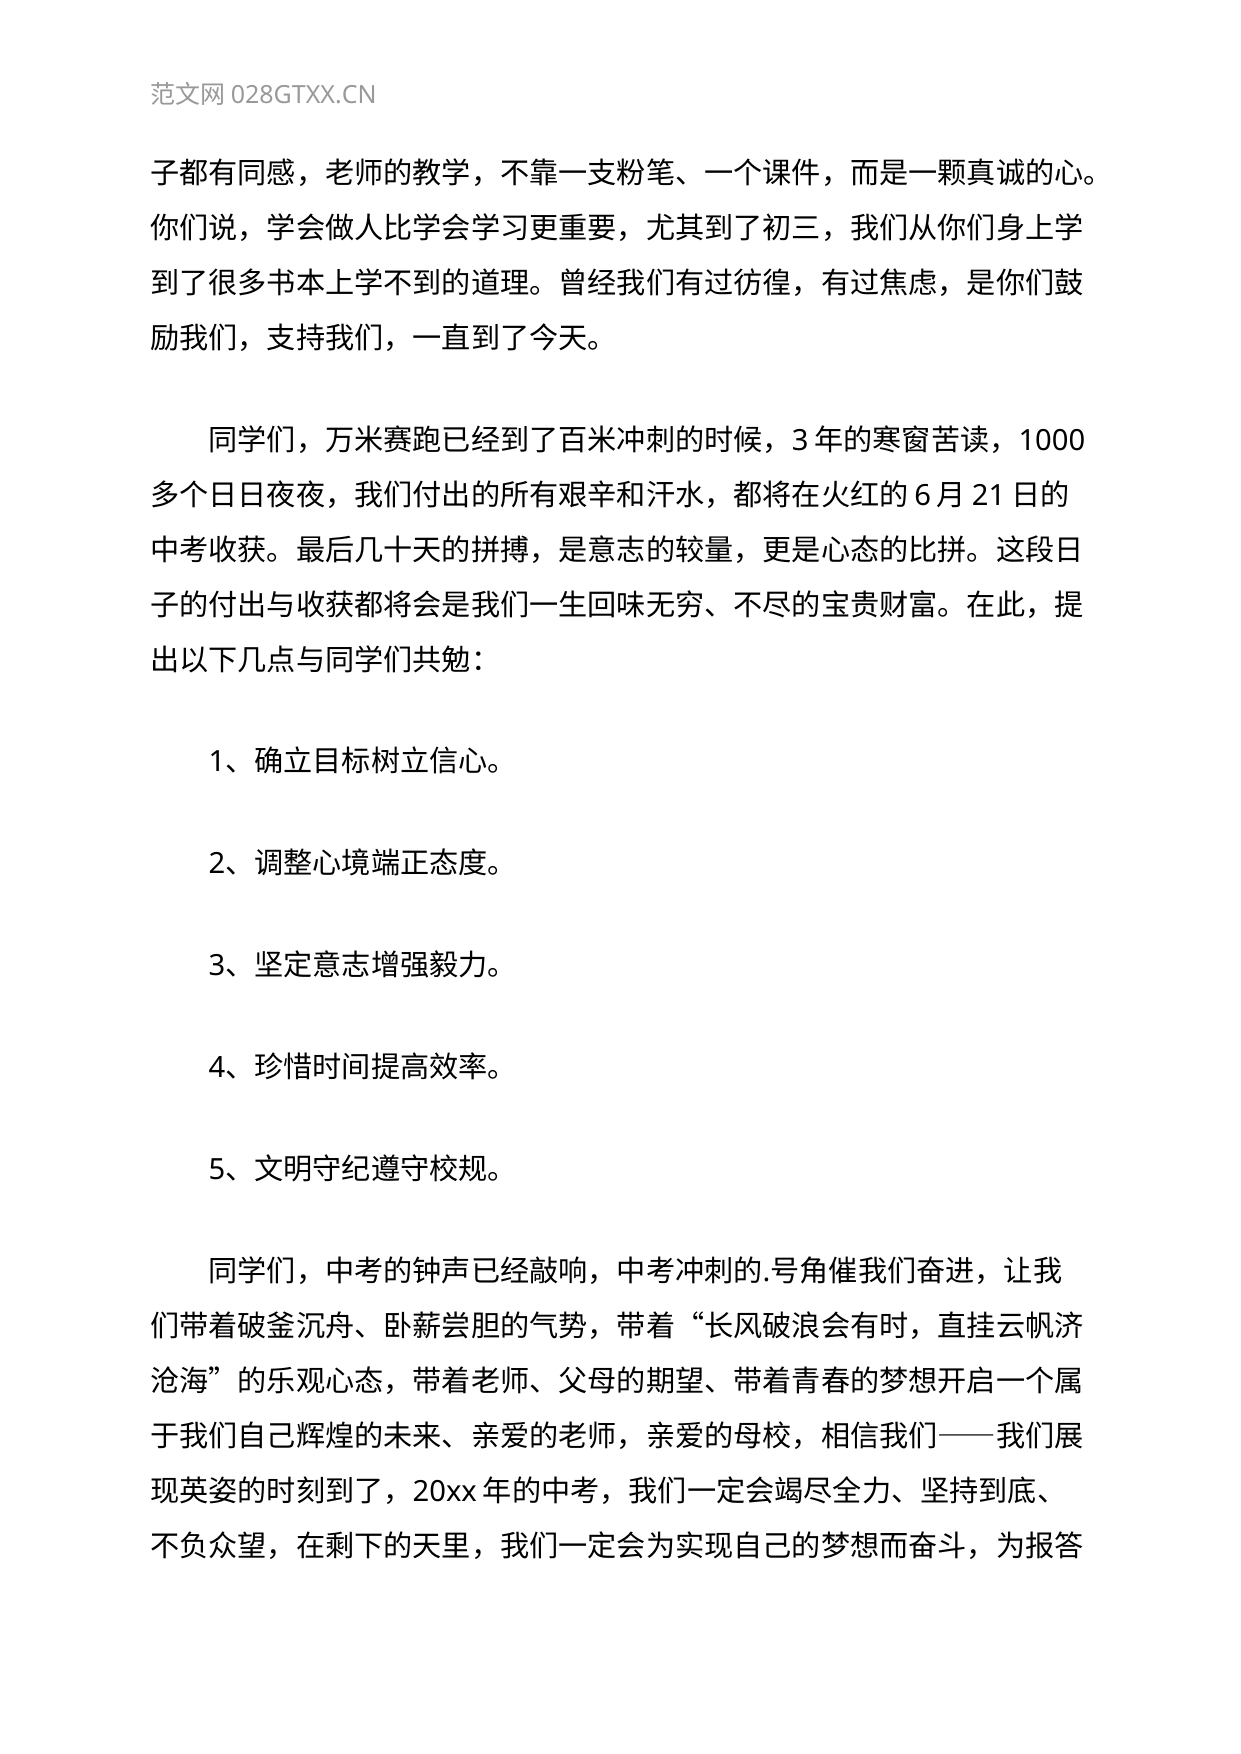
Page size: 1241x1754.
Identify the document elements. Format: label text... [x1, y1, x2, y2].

text 5、文明守纪遵守校规。 [150, 1146, 1090, 1188]
text 同学们，万米赛跑已经到了百米冲刺的时候，3年的寒窗苦读，1000多个日日夜夜，我们付出的所有艰辛和汗水，都将在火红的6月21日的中考收获。最后几十天的拼搏，是意志的较量，更是心态的比拼。这段日子的付出与收获都将会是我们一生回味无穷、不尽的宝贵财富。在此，提出以下几点与同学们共勉： [150, 416, 1090, 678]
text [150, 1248, 1090, 1565]
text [150, 150, 1090, 357]
text 4、珍惜时间提高效率。 [150, 1044, 1090, 1086]
text 1、确立目标树立信心。 [150, 738, 1090, 780]
text 2、调整心境端正态度。 [150, 840, 1090, 882]
text 3、坚定意志增强毅力。 [150, 942, 1090, 984]
